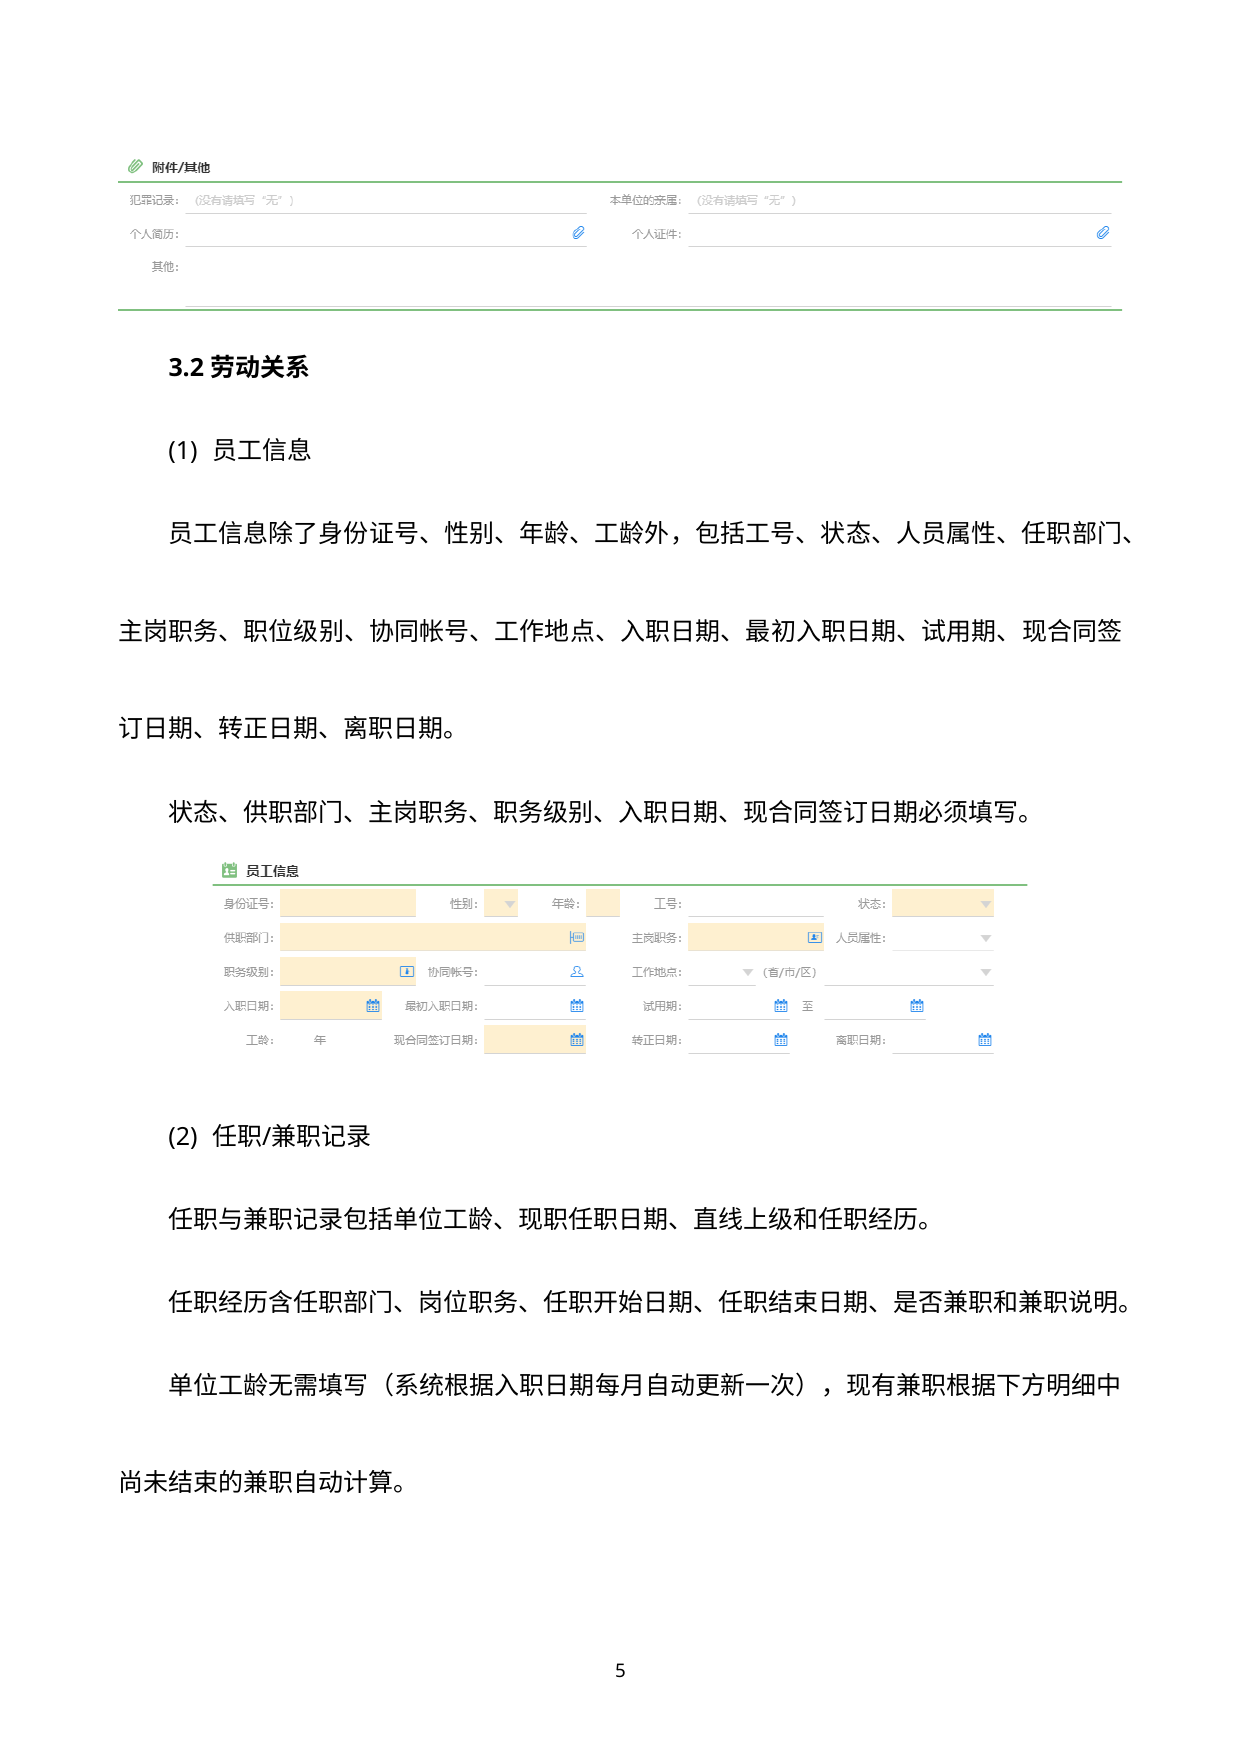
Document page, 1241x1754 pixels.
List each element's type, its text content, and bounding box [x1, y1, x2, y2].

picture [212, 860, 1028, 1059]
picture [118, 157, 1123, 316]
text 单位工龄无需填写（系统根据入职日期每月自动更新一次），现有兼职根据下方明细中尚未结束的兼职自动计算。 [118, 1351, 1122, 1513]
list 员工信息 [168, 416, 1122, 481]
text 员工信息除了身份证号、性别、年龄、工龄外，包括工号、状态、人员属性、任职部门、主岗职务、职位级别、协同帐号、工作地点、入职日期、最初入职日期、试用期、现合同签订日期、转正日期、离职日期。 [118, 499, 1122, 759]
text 任职经历含任职部门、岗位职务、任职开始日期、任职结束日期、是否兼职和兼职说明。 [118, 1268, 1122, 1333]
text 状态、供职部门、主岗职务、职务级别、入职日期、现合同签订日期必须填写。 [118, 778, 1122, 843]
text 任职与兼职记录包括单位工龄、现职任职日期、直线上级和任职经历。 [118, 1185, 1122, 1250]
list 任职/兼职记录 [168, 1102, 1122, 1167]
text 3.2 劳动关系 [118, 333, 1122, 398]
